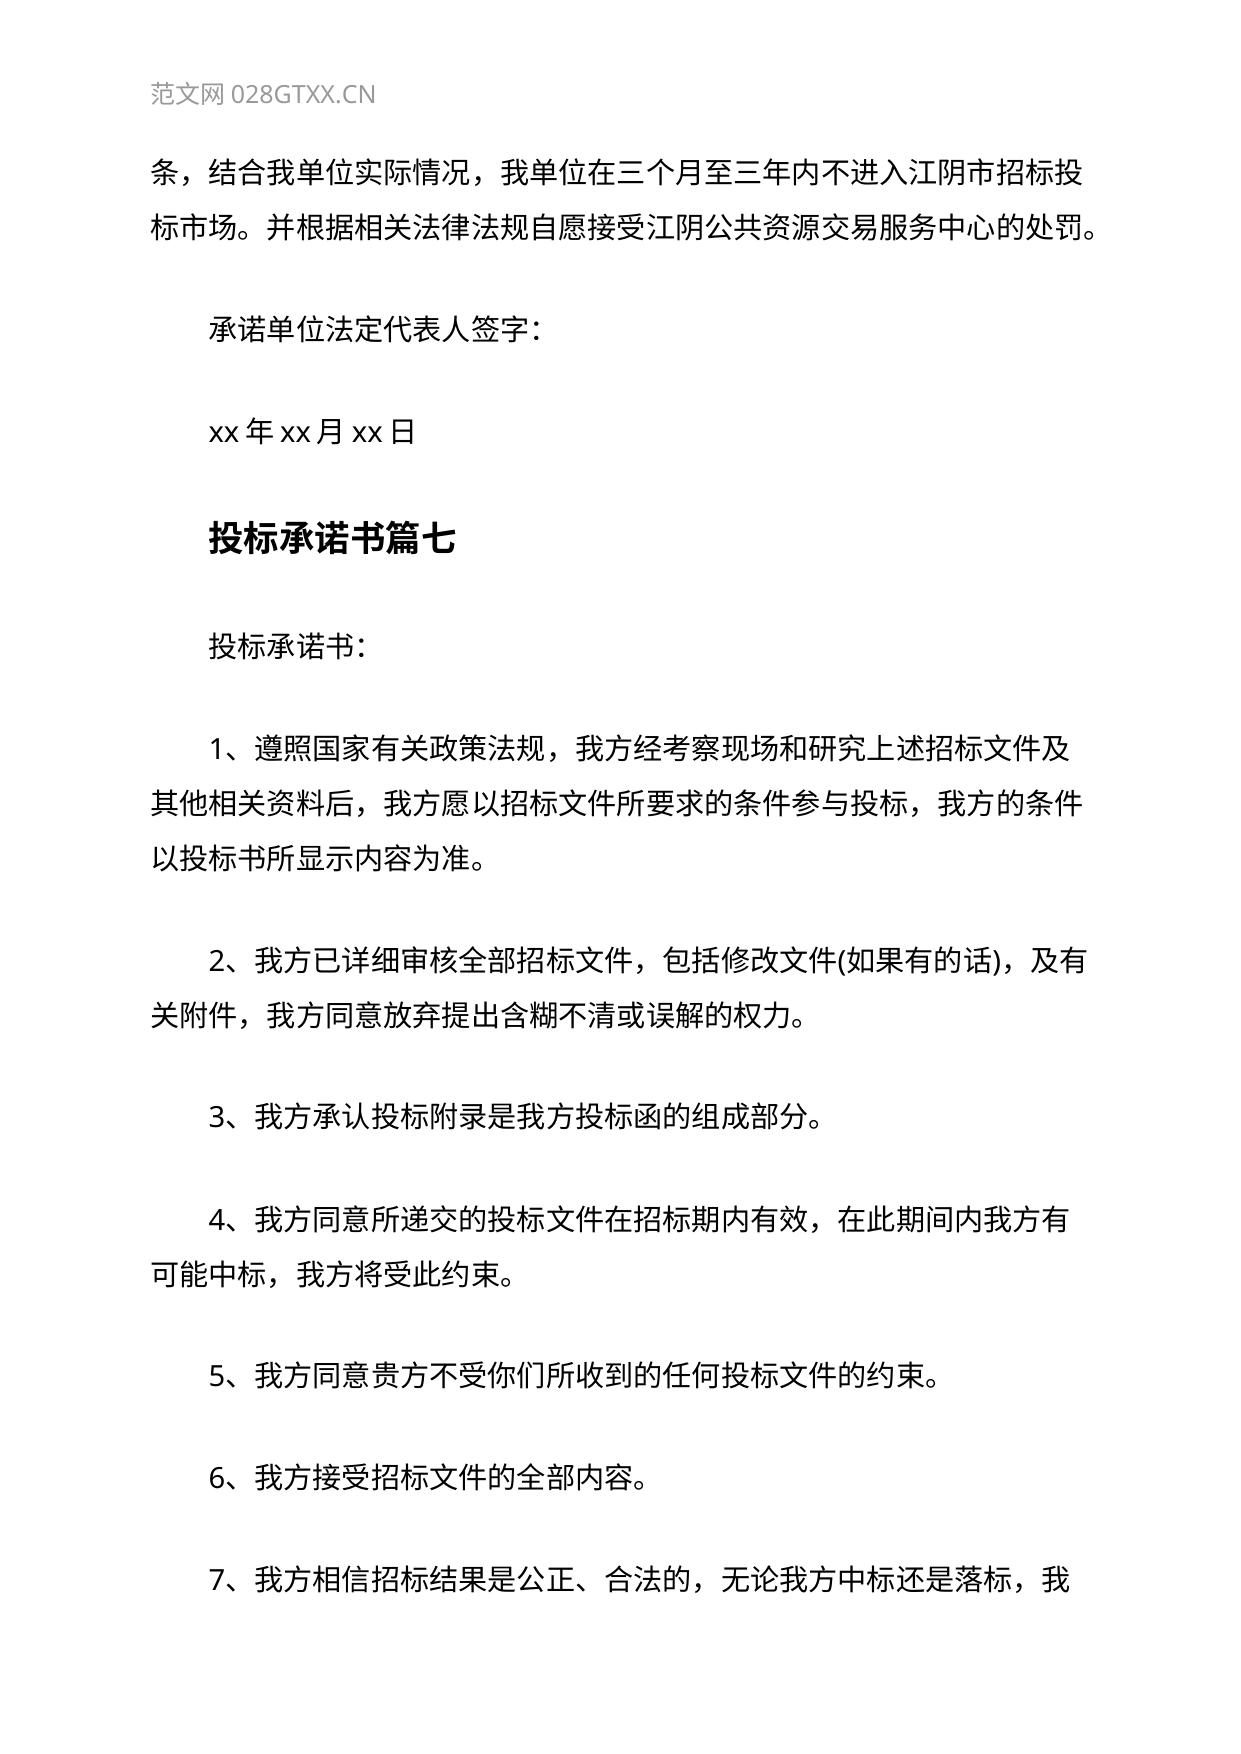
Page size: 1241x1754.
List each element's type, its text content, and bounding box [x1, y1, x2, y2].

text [150, 1557, 1090, 1599]
text 5、我方同意贵方不受你们所收到的任何投标文件的约束。 [150, 1353, 1090, 1395]
text 2、我方已详细审核全部招标文件，包括修改文件(如果有的话)，及有关附件，我方同意放弃提出含糊不清或误解的权力。 [150, 937, 1090, 1034]
text 3、我方承认投标附录是我方投标函的组成部分。 [150, 1094, 1090, 1136]
text 4、我方同意所递交的投标文件在招标期内有效，在此期间内我方有可能中标，我方将受此约束。 [150, 1196, 1090, 1293]
text 投标承诺书篇七 [150, 510, 1090, 562]
text xx年xx月xx日 [150, 408, 1090, 451]
text 承诺单位法定代表人签字： [150, 307, 1090, 349]
text 1、遵照国家有关政策法规，我方经考察现场和研究上述招标文件及其他相关资料后，我方愿以招标文件所要求的条件参与投标，我方的条件以投标书所显示内容为准。 [150, 726, 1090, 878]
text 投标承诺书： [150, 624, 1090, 666]
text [150, 150, 1090, 247]
text 6、我方接受招标文件的全部内容。 [150, 1455, 1090, 1497]
